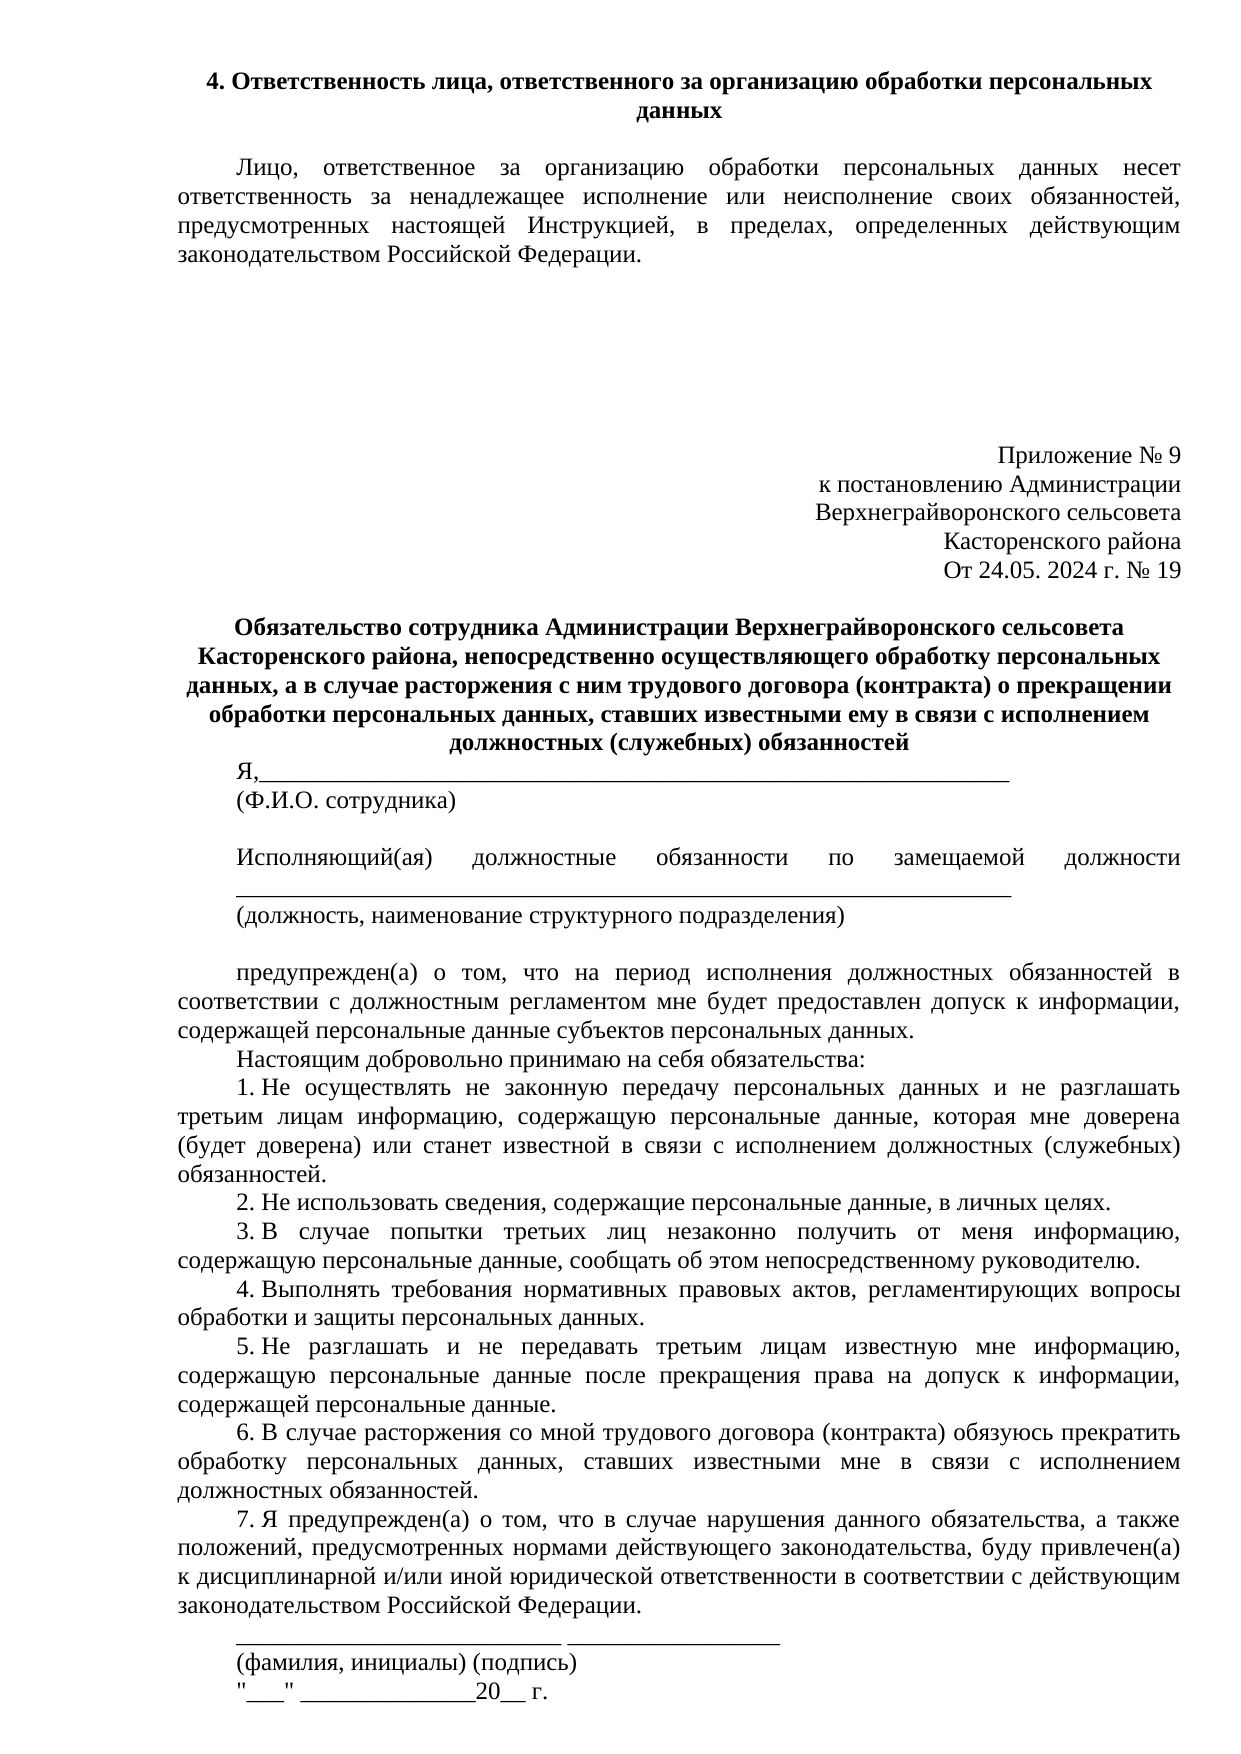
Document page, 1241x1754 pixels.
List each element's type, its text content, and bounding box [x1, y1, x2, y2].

text 2. Не использовать сведения, содержащие персональные данные, в личных целях. [177, 1187, 1181, 1216]
text предупрежден(а) о том, что на период исполнения должностных обязанностей в соответствии с должностным регламентом мне будет предоставлен допуск к информации, содержащей персональные данные субъектов персональных данных. [177, 957, 1181, 1044]
text Обязательство сотрудника Администрации Верхнеграйворонского сельсовета Касторенского района, непосредственно осуществляющего обработку персональных данных, а в случае расторжения с ним трудового договора (контракта) о прекращении обработки персональных данных, ставших известными ему в связи с исполнением должностных (служебных) обязанностей [177, 612, 1181, 756]
text Я,____________________________________________________________ [177, 756, 1181, 785]
text __________________________ _________________ [177, 1619, 1181, 1647]
text (Ф.И.О. сотрудника) [177, 785, 1181, 814]
text 3. В случае попытки третьих лиц незаконно получить от меня информацию, содержащую персональные данные, сообщать об этом непосредственному руководителю. [177, 1216, 1181, 1274]
text 5. Не разглашать и не передавать третьим лицам известную мне информацию, содержащую персональные данные после прекращения права на допуск к информации, содержащей персональные данные. [177, 1331, 1181, 1417]
text 6. В случае расторжения со мной трудового договора (контракта) обязуюсь прекратить обработку персональных данных, ставших известными мне в связи с исполнением должностных обязанностей. [177, 1417, 1181, 1504]
text 4. Ответственность лица, ответственного за организацию обработки персональных данных [177, 66, 1181, 124]
text 1. Не осуществлять не законную передачу персональных данных и не разглашать третьим лицам информацию, содержащую персональные данные, которая мне доверена (будет доверена) или станет известной в связи с исполнением должностных (служебных) обязанностей. [177, 1072, 1181, 1187]
text Верхнеграйворонского сельсовета [177, 497, 1181, 526]
text (фамилия, инициалы) (подпись) [177, 1647, 1181, 1676]
text Настоящим добровольно принимаю на себя обязательства: [177, 1044, 1181, 1072]
text (должность, наименование структурного подразделения) [177, 900, 1181, 929]
text "___" ______________20__ г. [177, 1676, 1181, 1705]
text Исполняющий(ая) должностные обязанности по замещаемой должности ______________________________________________________________ [236, 842, 1181, 900]
text 4. Выполнять требования нормативных правовых актов, регламентирующих вопросы обработки и защиты персональных данных. [177, 1274, 1181, 1331]
text Приложение № 9 [177, 440, 1181, 469]
text 7. Я предупрежден(а) о том, что в случае нарушения данного обязательства, а также положений, предусмотренных нормами действующего законодательства, буду привлечен(а) к дисциплинарной и/или иной юридической ответственности в соответствии с действующим законодательством Российской Федерации. [177, 1504, 1181, 1619]
text Касторенского района [177, 526, 1181, 555]
text к постановлению Администрации [177, 469, 1181, 497]
text Лицо, ответственное за организацию обработки персональных данных несет ответственность за ненадлежащее исполнение или неисполнение своих обязанностей, предусмотренных настоящей Инструкцией, в пределах, определенных действующим законодательством Российской Федерации. [177, 152, 1181, 267]
text От 24.05. 2024 г. № 19 [177, 555, 1181, 584]
